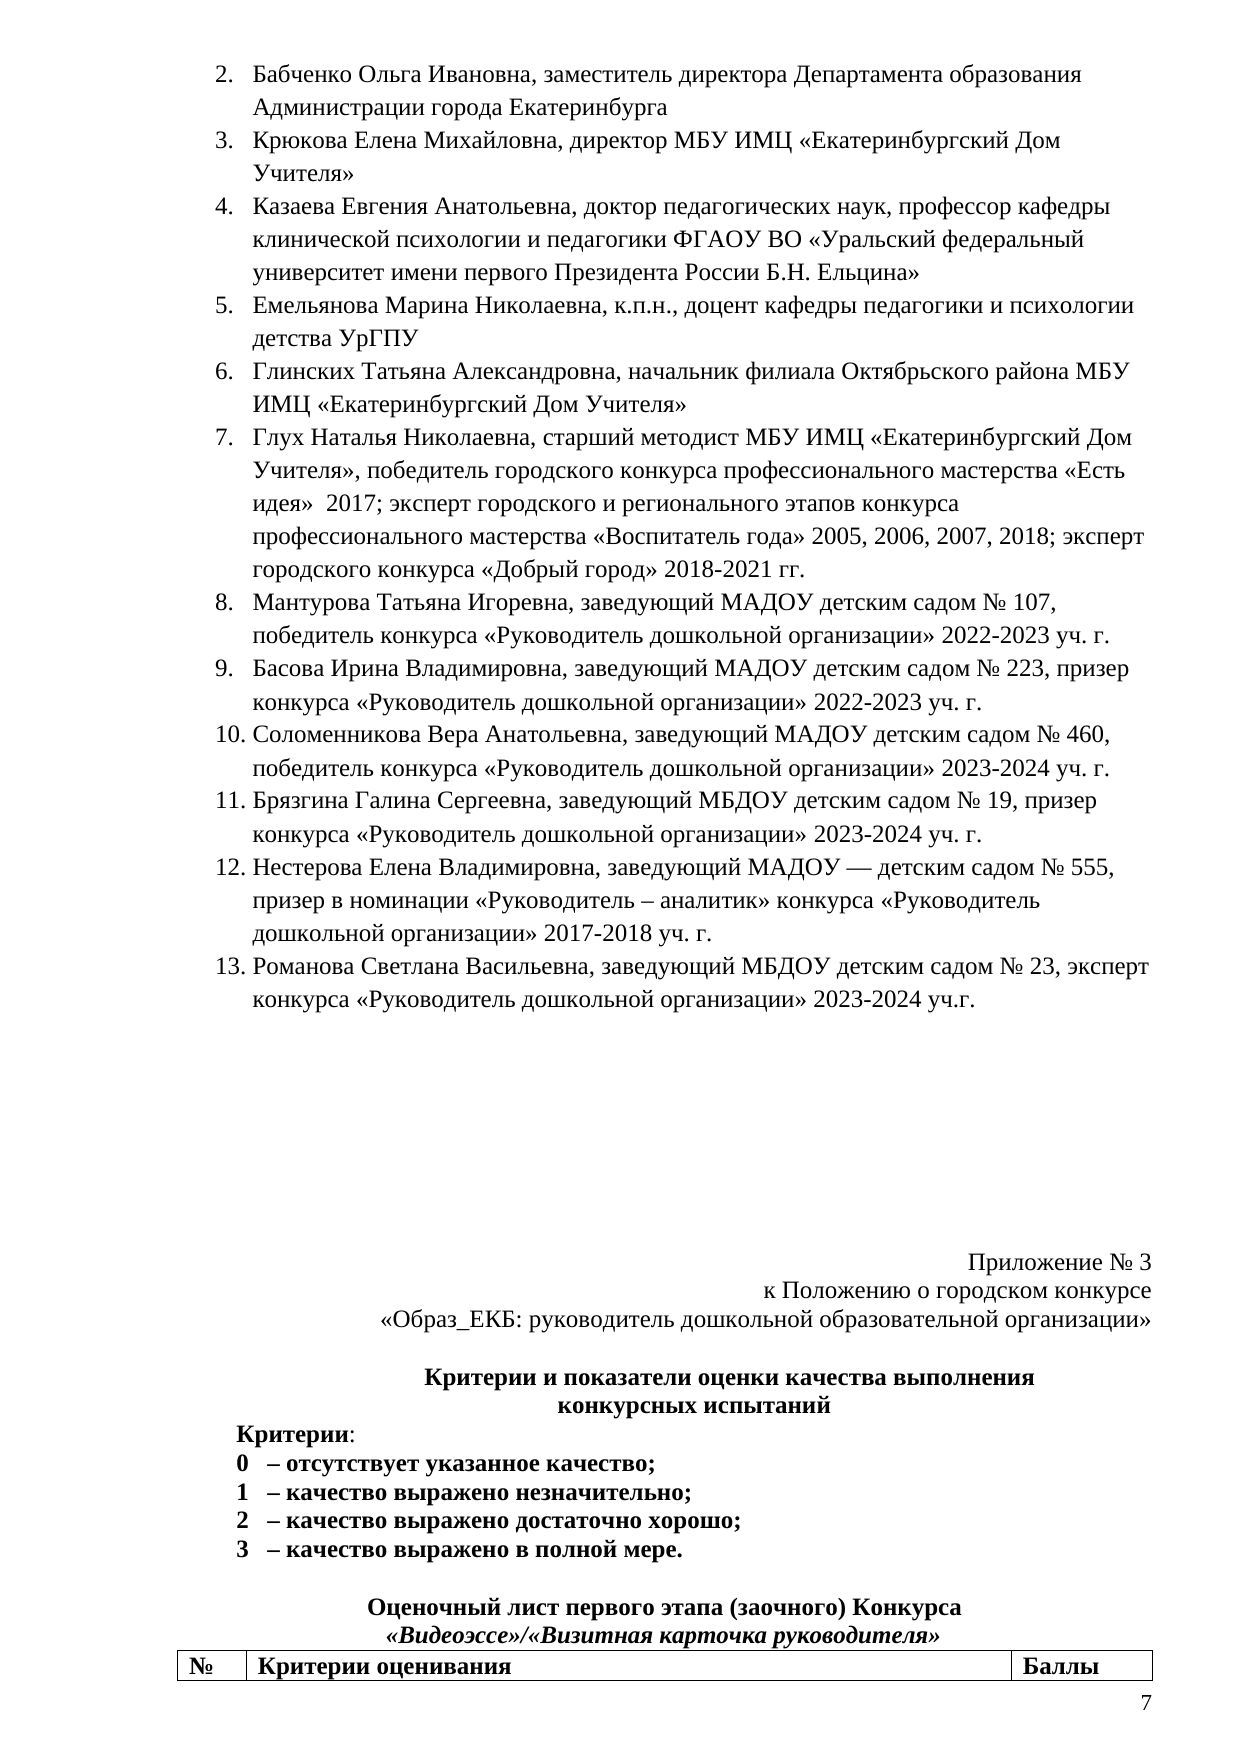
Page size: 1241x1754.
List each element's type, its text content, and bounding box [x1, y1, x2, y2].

list Романова Светлана Васильевна, заведующий МБДОУ детским садом № 23, эксперт конкурса «Руководитель дошкольной организации» 2023-2024 уч.г. [215, 951, 1152, 1012]
list Мантурова Татьяна Игоревна, заведующий МАДОУ детским садом № 107, победитель конкурса «Руководитель дошкольной организации» 2022-2023 уч. г. [215, 587, 1152, 649]
list – качество выражено незначительно; [177, 1477, 1152, 1506]
list Глух Наталья Николаевна, старший методист МБУ ИМЦ «Екатеринбургский Дом Учителя», победитель городского конкурса профессионального мастерства «Есть идея» 2017; эксперт городского и регионального этапов конкурса профессионального мастерства «Воспитатель года» 2005, 2006, 2007, 2018; эксперт городского конкурса «Добрый город» 2018-2021 гг. [215, 422, 1152, 583]
text «Образ_ЕКБ: руководитель дошкольной образовательной организации» [177, 1304, 1152, 1333]
list Крюкова Елена Михайловна, директор МБУ ИМЦ «Екатеринбургский Дом Учителя» [215, 125, 1152, 187]
text «Видеоэссе»/«Визитная карточка руководителя» [177, 1621, 1152, 1649]
list Емельянова Марина Николаевна, к.п.н., доцент кафедры педагогики и психологии детства УрГПУ [215, 290, 1152, 352]
list Казаева Евгения Анатольевна, доктор педагогических наук, профессор кафедры клинической психологии и педагогики ФГАОУ ВО «Уральский федеральный университет имени первого Президента России Б.Н. Ельцина» [215, 191, 1152, 286]
subtitle конкурсных испытаний [177, 1391, 1152, 1419]
list Глинских Татьяна Александровна, начальник филиала Октябрьского района МБУ ИМЦ «Екатеринбургский Дом Учителя» [215, 356, 1152, 418]
text Приложение № 3 [177, 1247, 1152, 1276]
list – качество выражено достаточно хорошо; [177, 1506, 1152, 1534]
list Нестерова Елена Владимировна, заведующий МАДОУ — детским садом № 555, призер в номинации «Руководитель – аналитик» конкурса «Руководитель дошкольной организации» 2017-2018 уч. г. [215, 852, 1152, 946]
list Бабченко Ольга Ивановна, заместитель директора Департамента образования Администрации города Екатеринбурга [215, 59, 1152, 121]
list Басова Ирина Владимировна, заведующий МАДОУ детским садом № 223, призер конкурса «Руководитель дошкольной организации» 2022-2023 уч. г. [215, 653, 1152, 715]
table_header № [178, 1651, 246, 1679]
list – отсутствует указанное качество; [177, 1448, 1152, 1477]
table_header Критерии оценивания [247, 1651, 1011, 1679]
subtitle Критерии: [177, 1419, 1152, 1448]
text Оценочный лист первого этапа (заочного) Конкурса [177, 1592, 1152, 1621]
table_header Баллы [1012, 1651, 1152, 1679]
list Брязгина Галина Сергеевна, заведующий МБДОУ детским садом № 19, призер конкурса «Руководитель дошкольной организации» 2023-2024 уч. г. [215, 786, 1152, 847]
list – качество выражено в полной мере. [177, 1534, 1152, 1563]
text к Положению о городском конкурсе [177, 1276, 1152, 1304]
list Соломенникова Вера Анатольевна, заведующий МАДОУ детским садом № 460, победитель конкурса «Руководитель дошкольной организации» 2023-2024 уч. г. [215, 719, 1152, 781]
text Критерии и показатели оценки качества выполнения [248, 1362, 1152, 1391]
